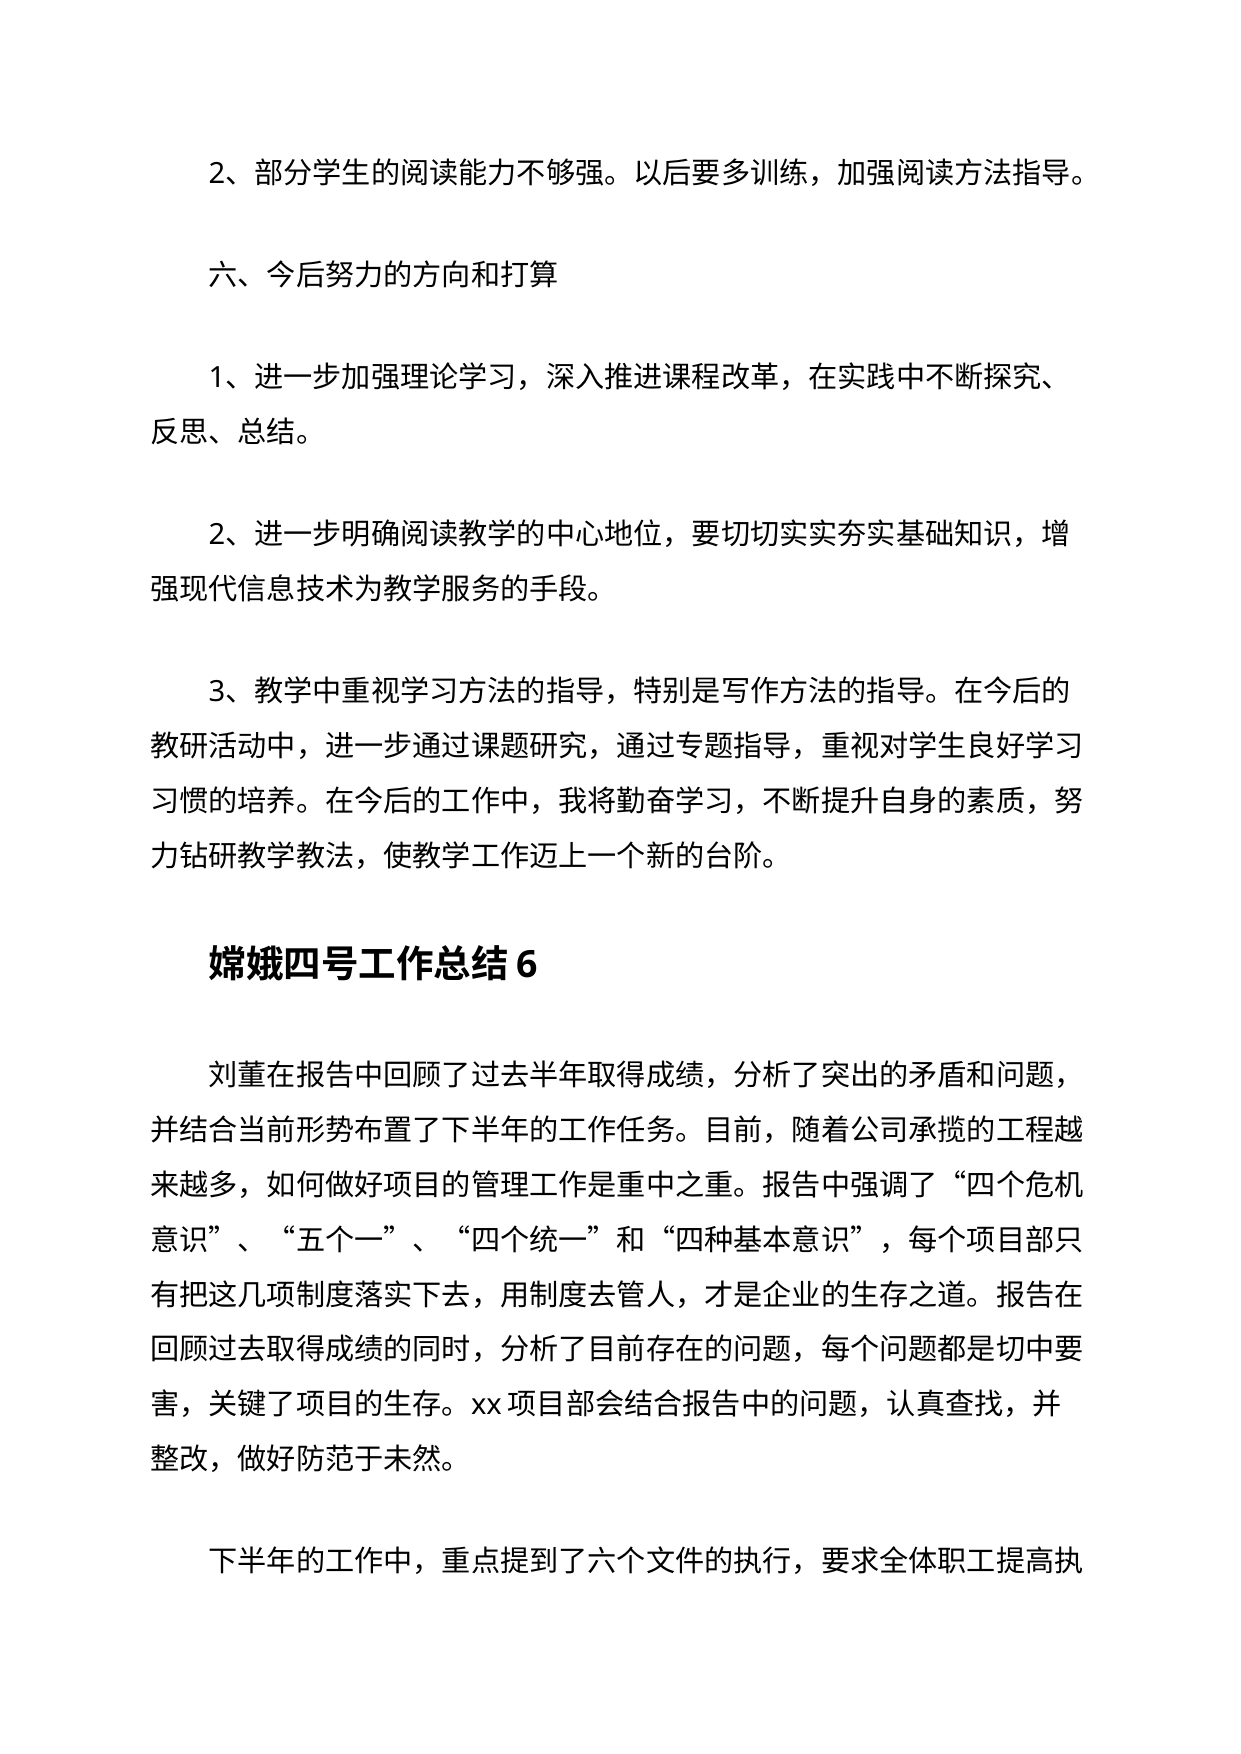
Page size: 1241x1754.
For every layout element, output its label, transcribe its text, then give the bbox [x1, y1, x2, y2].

text 嫦娥四号工作总结6 [150, 934, 1090, 988]
text 2、部分学生的阅读能力不够强。以后要多训练，加强阅读方法指导。 [150, 150, 1090, 192]
text 3、教学中重视学习方法的指导，特别是写作方法的指导。在今后的教研活动中，进一步通过课题研究，通过专题指导，重视对学生良好学习习惯的培养。在今后的工作中，我将勤奋学习，不断提升自身的素质，努力钻研教学教法，使教学工作迈上一个新的台阶。 [150, 667, 1090, 874]
text 六、今后努力的方向和打算 [150, 252, 1090, 294]
text 1、进一步加强理论学习，深入推进课程改革，在实践中不断探究、反思、总结。 [150, 354, 1090, 451]
text 刘董在报告中回顾了过去半年取得成绩，分析了突出的矛盾和问题，并结合当前形势布置了下半年的工作任务。目前，随着公司承揽的工程越来越多，如何做好项目的管理工作是重中之重。报告中强调了“四个危机意识”、“五个一”、“四个统一”和“四种基本意识”，每个项目部只有把这几项制度落实下去，用制度去管人，才是企业的生存之道。报告在回顾过去取得成绩的同时，分析了目前存在的问题，每个问题都是切中要害，关键了项目的生存。xx项目部会结合报告中的问题，认真查找，并整改，做好防范于未然。 [150, 1051, 1090, 1478]
text 2、进一步明确阅读教学的中心地位，要切切实实夯实基础知识，增强现代信息技术为教学服务的手段。 [150, 511, 1090, 608]
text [150, 1538, 1090, 1580]
